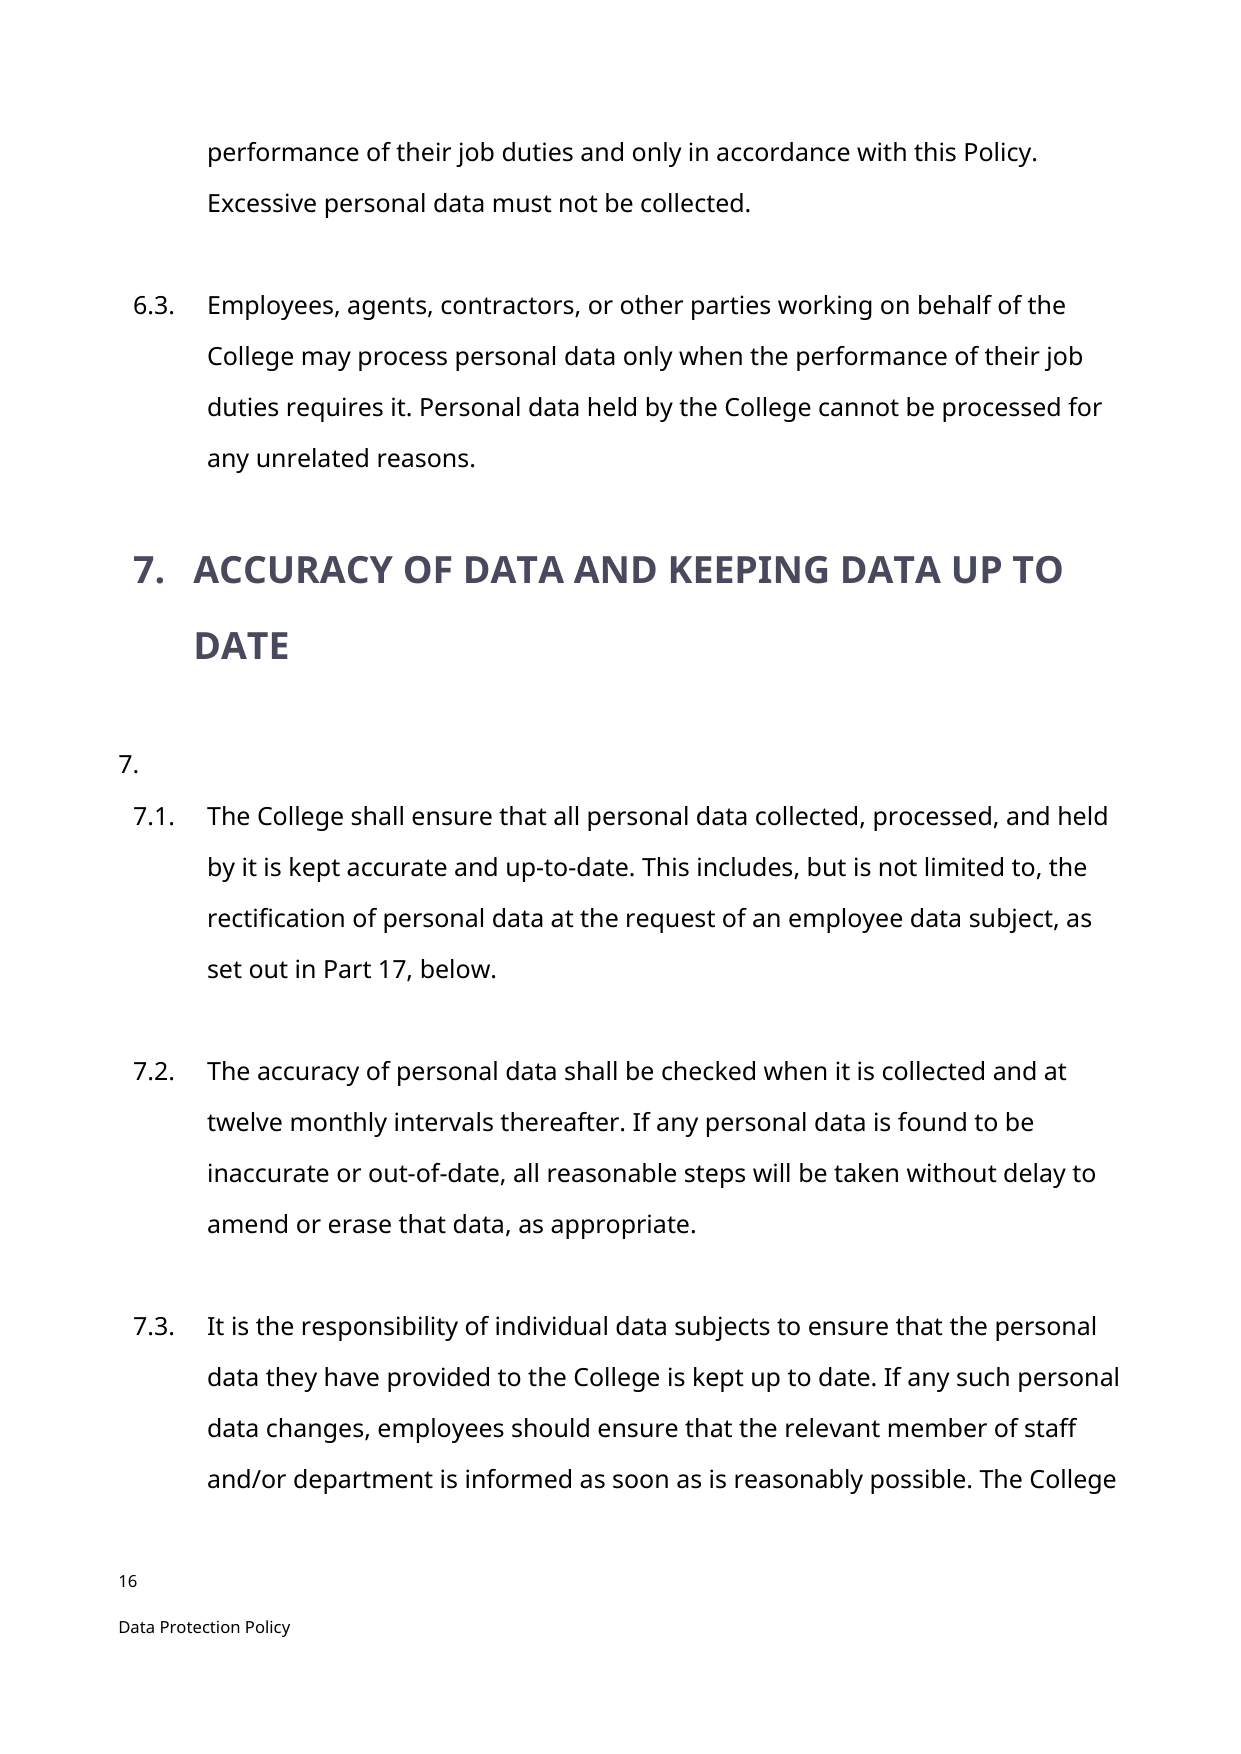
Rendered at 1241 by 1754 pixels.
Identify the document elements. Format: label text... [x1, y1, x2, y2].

list The College shall ensure that all personal data collected, processed, and held by it is kept accurate and up-to-date. This includes, but is not limited to, the rectification of personal data at the request of an employee data subject, as set out in Part 17, below. [133, 798, 1122, 985]
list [133, 135, 1122, 220]
list The accuracy of personal data shall be checked when it is collected and at twelve monthly intervals thereafter. If any personal data is found to be inaccurate or out-of-date, all reasonable steps will be taken without delay to amend or erase that data, as appropriate. [133, 1053, 1122, 1241]
list Employees, agents, contractors, or other parties working on behalf of the College may process personal data only when the performance of their job duties requires it. Personal data held by the College cannot be processed for any unrelated reasons. [133, 288, 1122, 475]
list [133, 1309, 1122, 1496]
subtitle ACCURACY OF DATA AND KEEPING DATA UP TO DATE [133, 543, 1122, 671]
